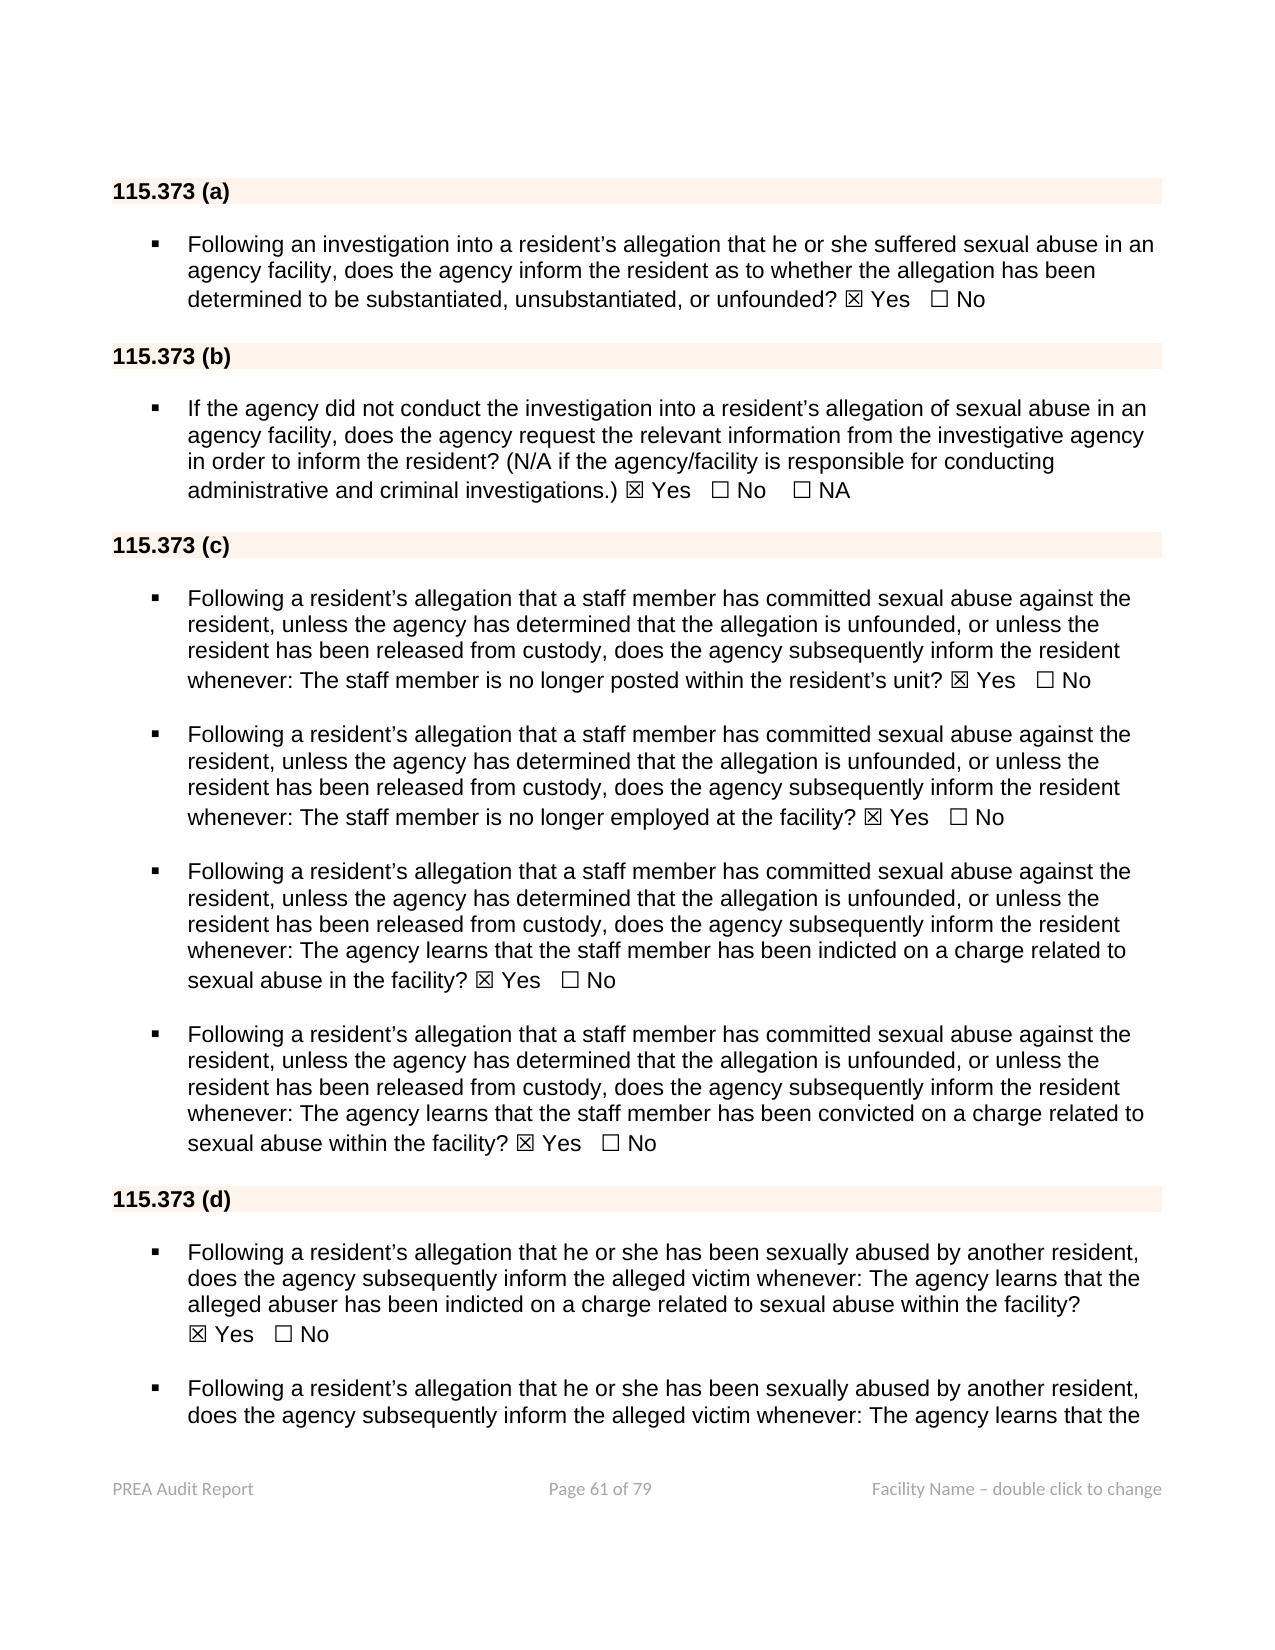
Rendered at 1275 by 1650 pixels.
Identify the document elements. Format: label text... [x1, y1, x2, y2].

list Following a resident’s allegation that a staff member has committed sexual abuse against the resident, unless the agency has determined that the allegation is unfounded, or unless the resident has been released from custody, does the agency subsequently inform the resident whenever: The agency learns that the staff member has been convicted on a charge related to sexual abuse within the facility? Yes No [150, 1021, 1162, 1158]
list If the agency did not conduct the investigation into a resident’s allegation of sexual abuse in an agency facility, does the agency request the relevant information from the investigative agency in order to inform the resident? (N/A if the agency/facility is responsible for conducting administrative and criminal investigations.) Yes No NA [150, 395, 1162, 506]
text 115.373 (a) [112, 178, 1162, 204]
text 115.373 (d) [112, 1186, 1162, 1212]
list Following an investigation into a resident’s allegation that he or she suffered sexual abuse in an agency facility, does the agency inform the resident as to whether the allegation has been determined to be substantiated, unsubstantiated, or unfounded? Yes No [150, 231, 1162, 315]
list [150, 1375, 1162, 1428]
text 115.373 (b) [112, 343, 1162, 369]
list Following a resident’s allegation that a staff member has committed sexual abuse against the resident, unless the agency has determined that the allegation is unfounded, or unless the resident has been released from custody, does the agency subsequently inform the resident whenever: The staff member is no longer employed at the facility? Yes No [150, 721, 1162, 832]
list Following a resident’s allegation that a staff member has committed sexual abuse against the resident, unless the agency has determined that the allegation is unfounded, or unless the resident has been released from custody, does the agency subsequently inform the resident whenever: The staff member is no longer posted within the resident’s unit? Yes No [150, 585, 1162, 695]
text 115.373 (c) [112, 532, 1162, 558]
list Following a resident’s allegation that a staff member has committed sexual abuse against the resident, unless the agency has determined that the allegation is unfounded, or unless the resident has been released from custody, does the agency subsequently inform the resident whenever: The agency learns that the staff member has been indicted on a charge related to sexual abuse in the facility? Yes No [150, 858, 1162, 995]
list Following a resident’s allegation that he or she has been sexually abused by another resident, does the agency subsequently inform the alleged victim whenever: The agency learns that the alleged abuser has been indicted on a charge related to sexual abuse within the facility? Yes No [150, 1238, 1162, 1349]
